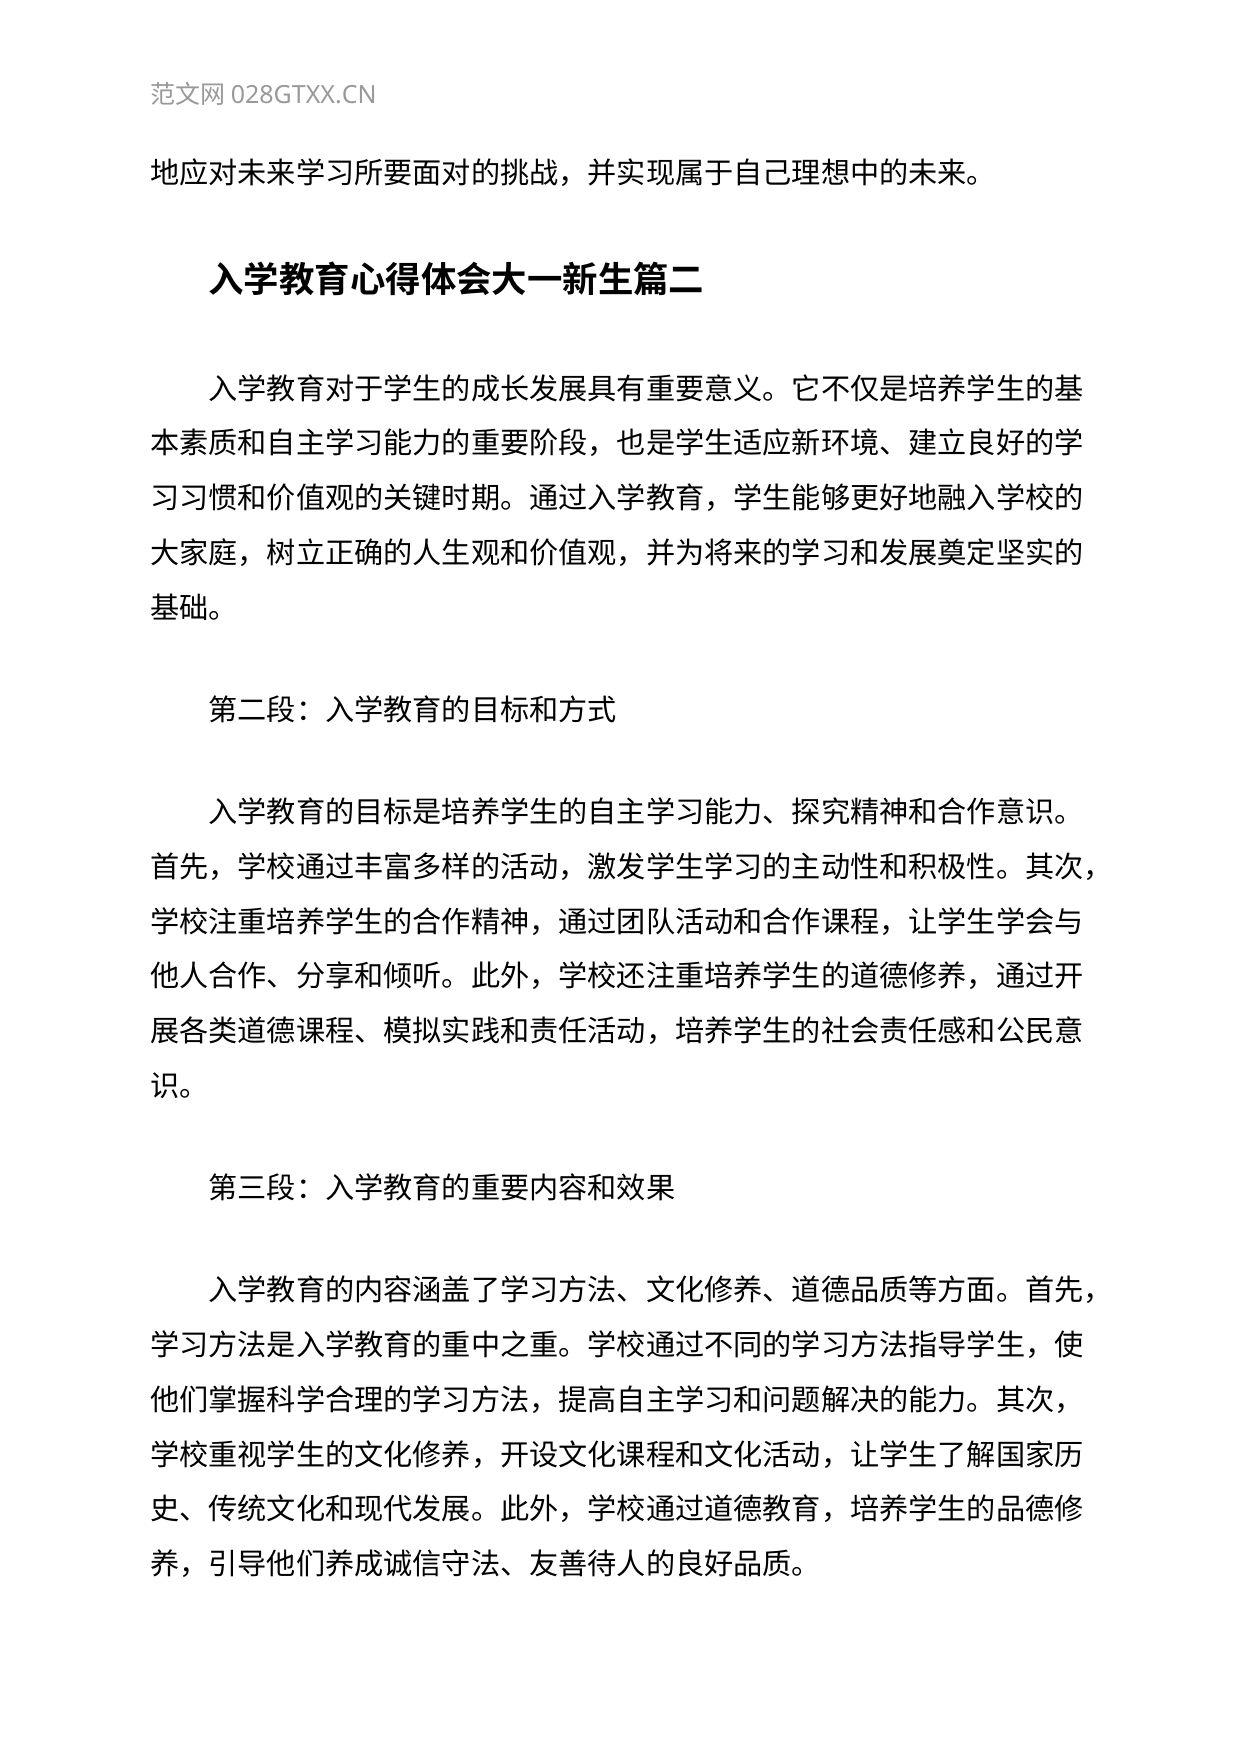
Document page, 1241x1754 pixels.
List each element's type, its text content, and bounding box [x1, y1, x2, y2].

text 入学教育心得体会大一新生篇二 [150, 252, 1090, 303]
text 入学教育的目标是培养学生的自主学习能力、探究精神和合作意识。首先，学校通过丰富多样的活动，激发学生学习的主动性和积极性。其次，学校注重培养学生的合作精神，通过团队活动和合作课程，让学生学会与他人合作、分享和倾听。此外，学校还注重培养学生的道德修养，通过开展各类道德课程、模拟实践和责任活动，培养学生的社会责任感和公民意识。 [150, 788, 1090, 1105]
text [150, 150, 1090, 192]
text 入学教育的内容涵盖了学习方法、文化修养、道德品质等方面。首先，学习方法是入学教育的重中之重。学校通过不同的学习方法指导学生，使他们掌握科学合理的学习方法，提高自主学习和问题解决的能力。其次，学校重视学生的文化修养，开设文化课程和文化活动，让学生了解国家历史、传统文化和现代发展。此外，学校通过道德教育，培养学生的品德修养，引导他们养成诚信守法、友善待人的良好品质。 [150, 1266, 1090, 1583]
text 第二段：入学教育的目标和方式 [150, 687, 1090, 729]
text 入学教育对于学生的成长发展具有重要意义。它不仅是培养学生的基本素质和自主学习能力的重要阶段，也是学生适应新环境、建立良好的学习习惯和价值观的关键时期。通过入学教育，学生能够更好地融入学校的大家庭，树立正确的人生观和价值观，并为将来的学习和发展奠定坚实的基础。 [150, 365, 1090, 627]
text 第三段：入学教育的重要内容和效果 [150, 1164, 1090, 1207]
